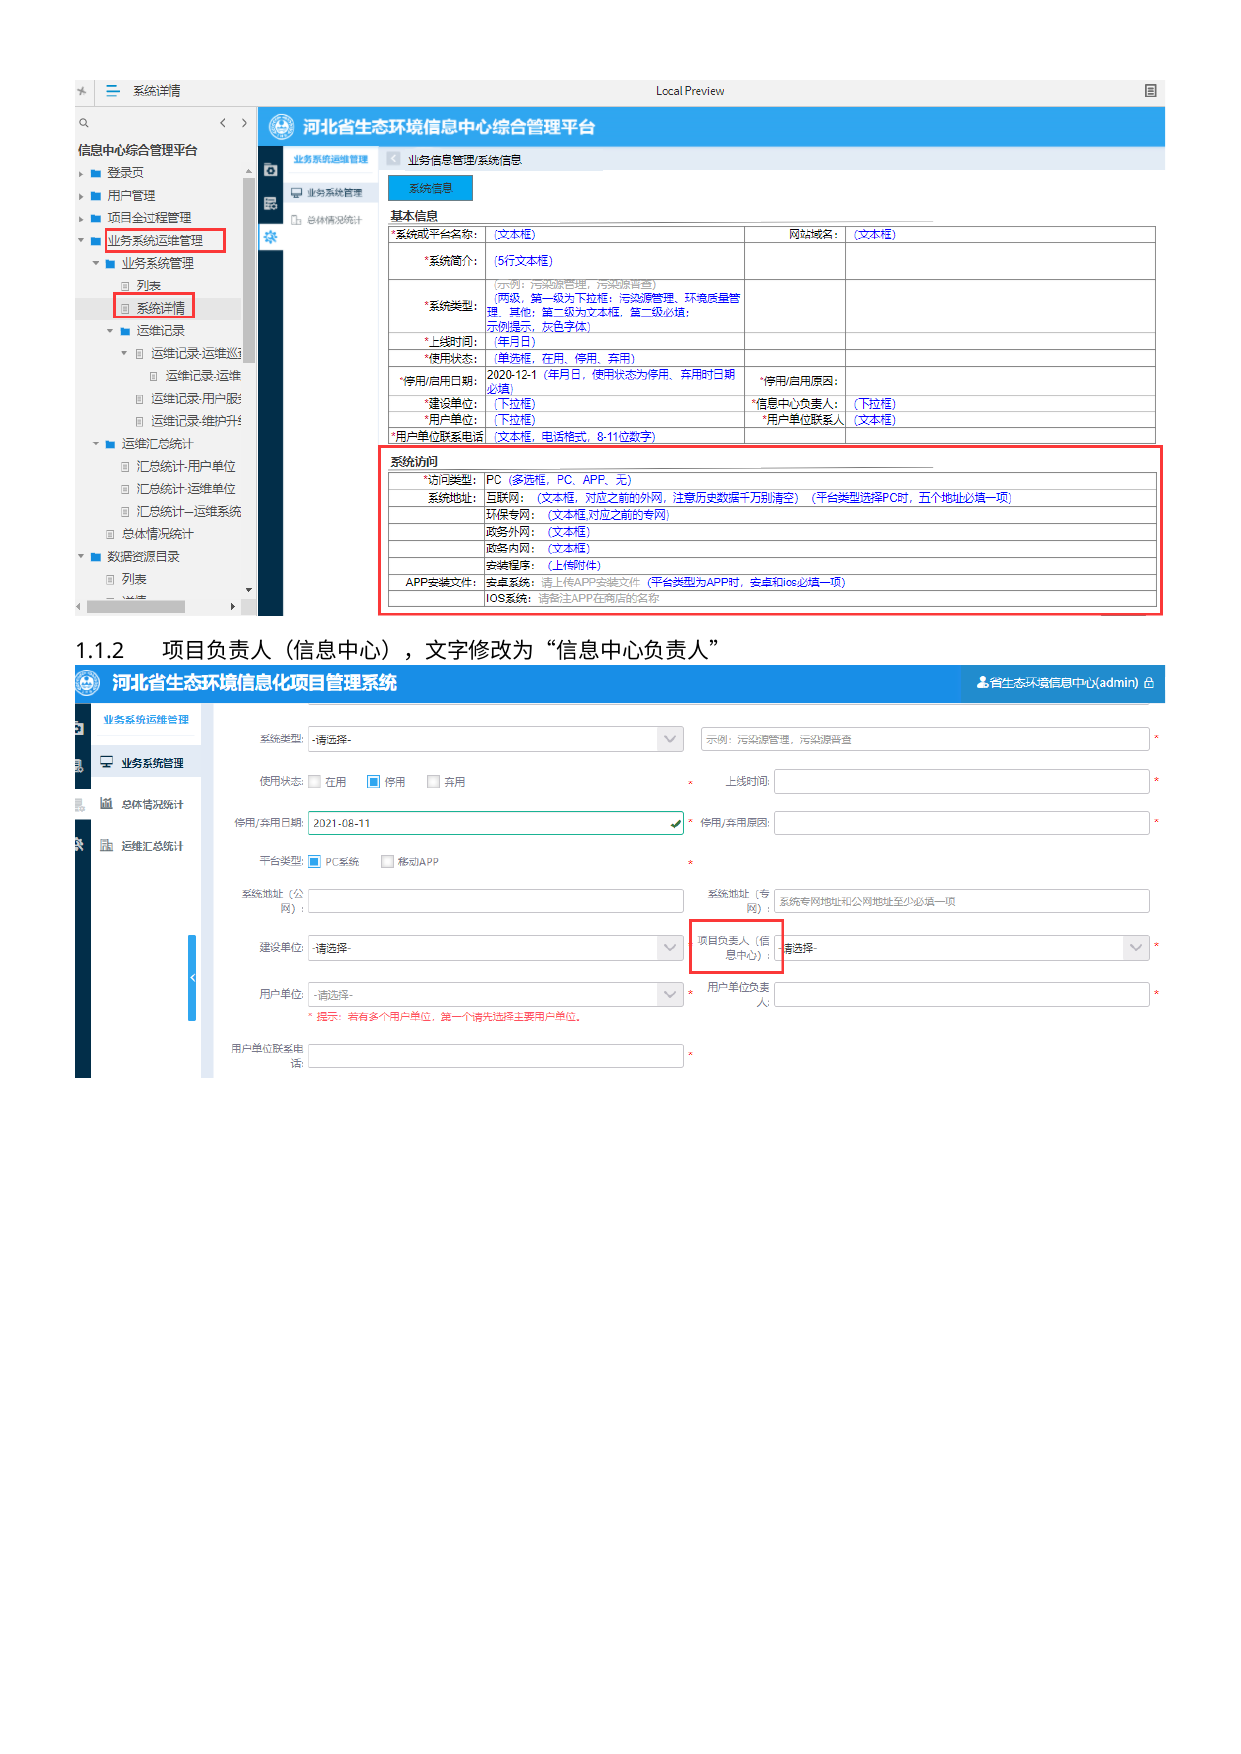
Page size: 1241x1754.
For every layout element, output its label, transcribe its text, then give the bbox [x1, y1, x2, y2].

list 项目负责人（信息中心），文字修改为“信息中心负责人” [75, 633, 1165, 665]
picture [75, 665, 1166, 1078]
picture [75, 80, 1166, 616]
